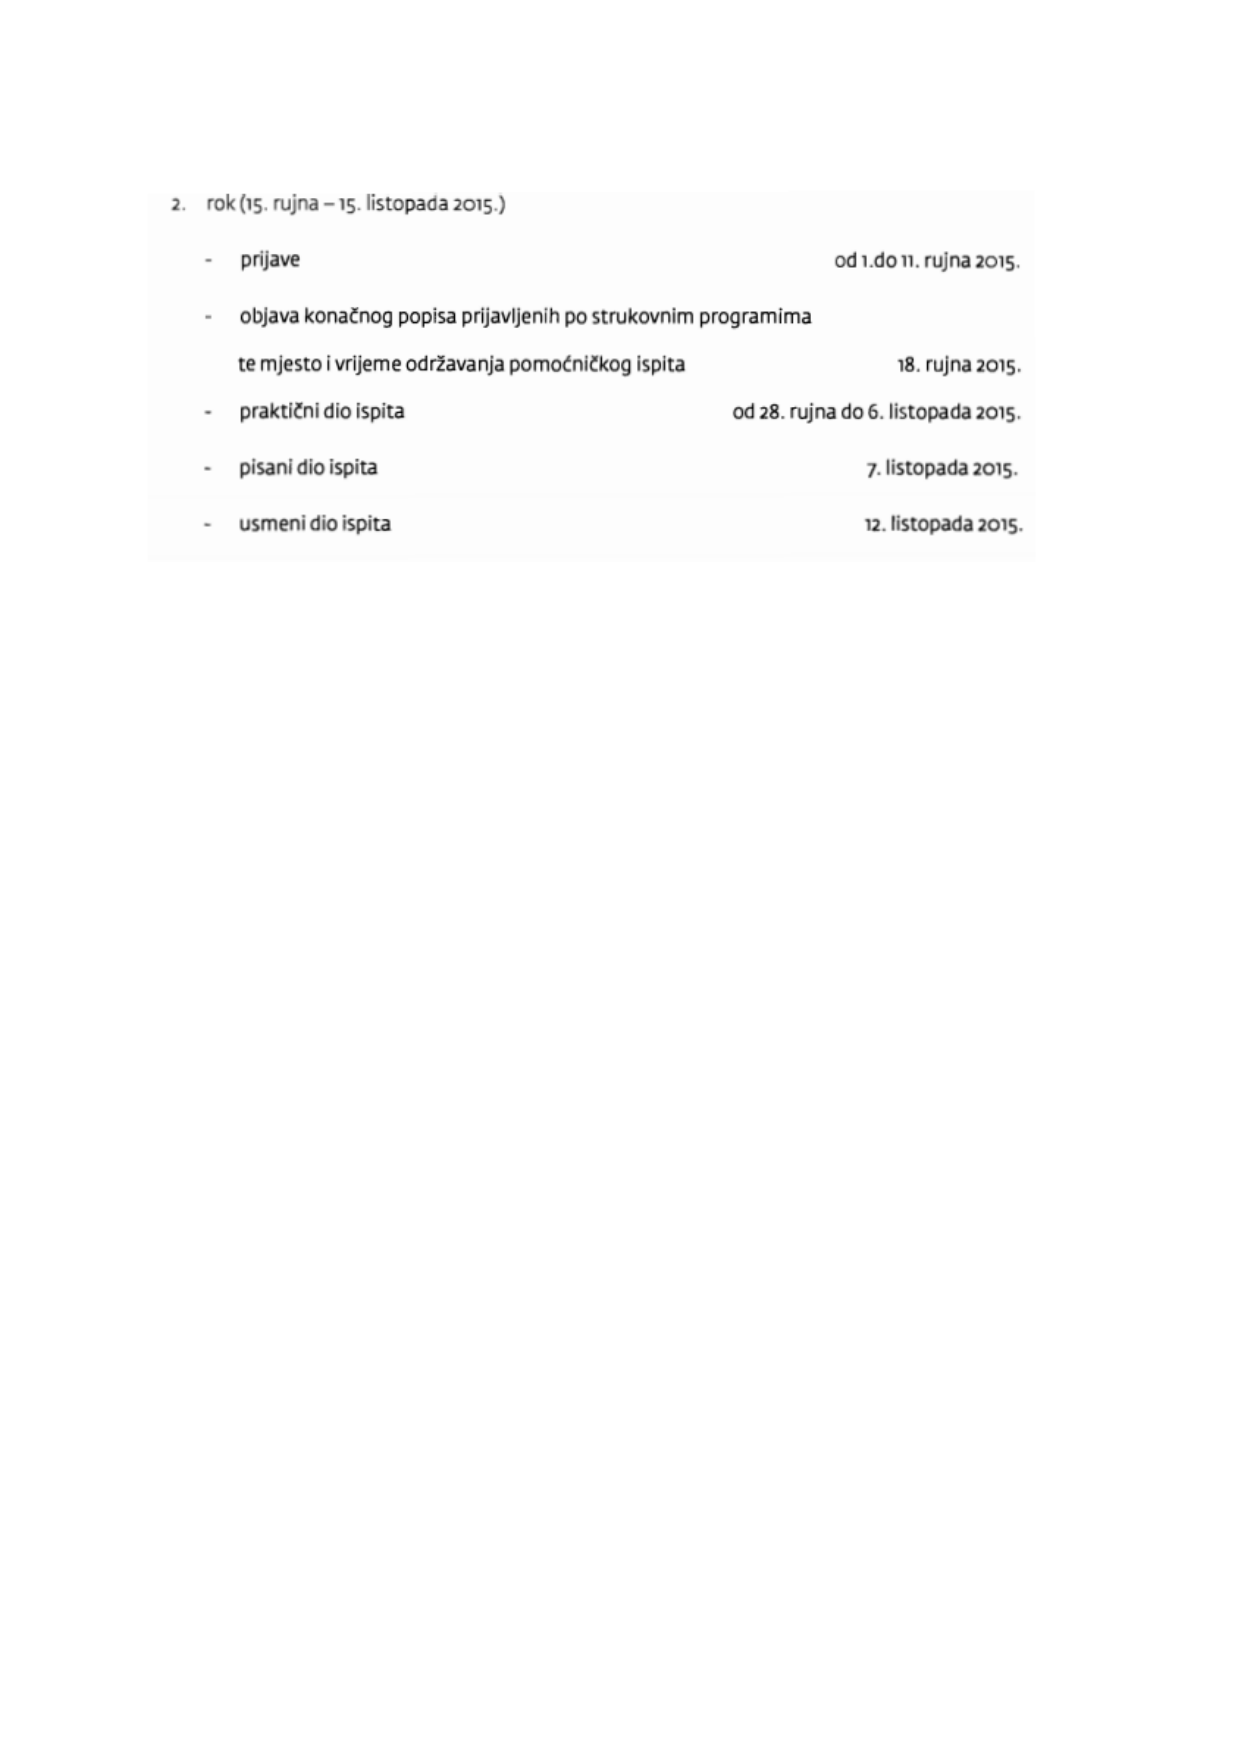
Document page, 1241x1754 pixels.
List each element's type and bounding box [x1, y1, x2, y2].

picture [147, 147, 1093, 562]
